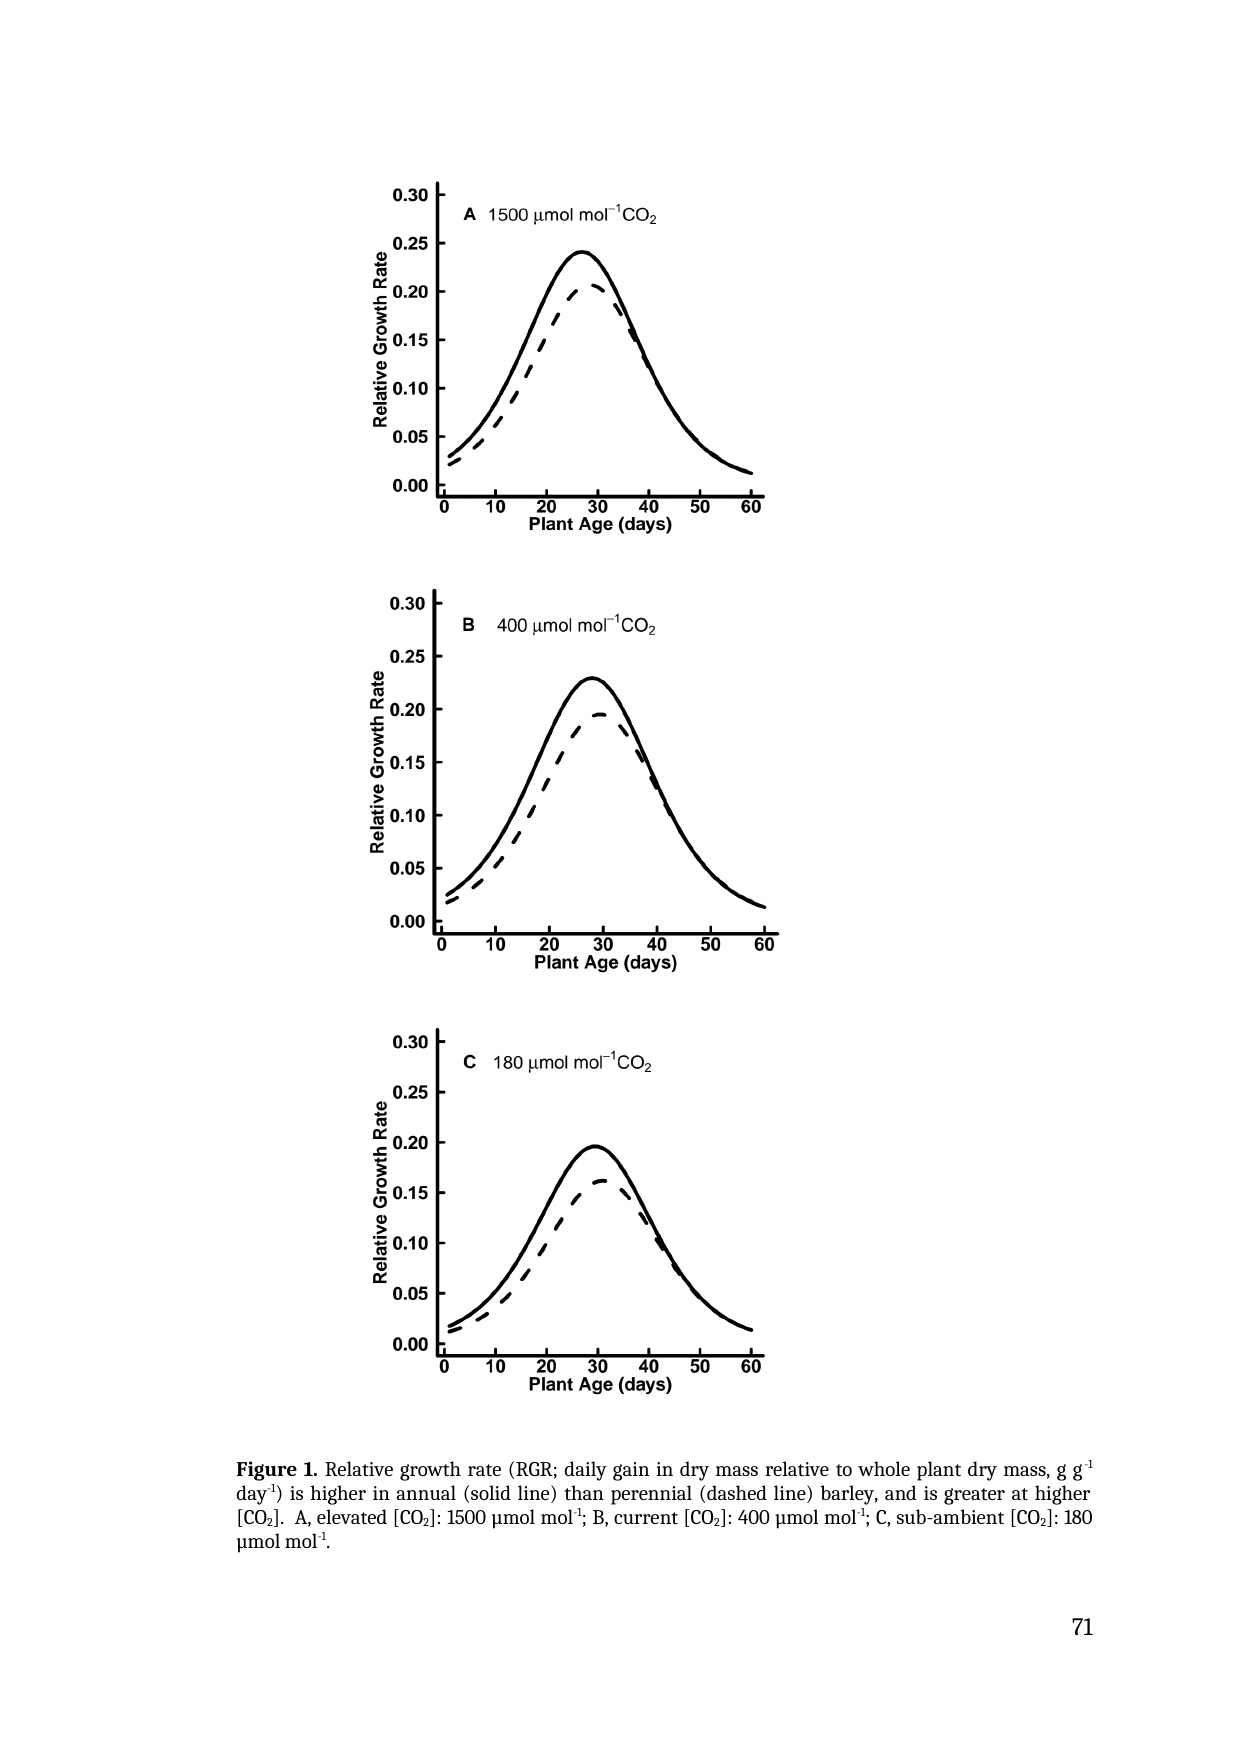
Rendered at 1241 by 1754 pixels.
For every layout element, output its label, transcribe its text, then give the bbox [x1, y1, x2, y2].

text Figure 1. Relative growth rate (RGR; daily gain in dry mass relative to whole plant dry mass, g g-1 day-1) is higher in annual (solid line) than perennial (dashed line) barley, and is greater at higher [CO2]. A, elevated [CO2]: 1500 µmol mol-1; B, current [CO2]: 400 µmol mol-1; C, sub-ambient [CO2]: 180 µmol mol-1. [236, 1458, 1092, 1554]
